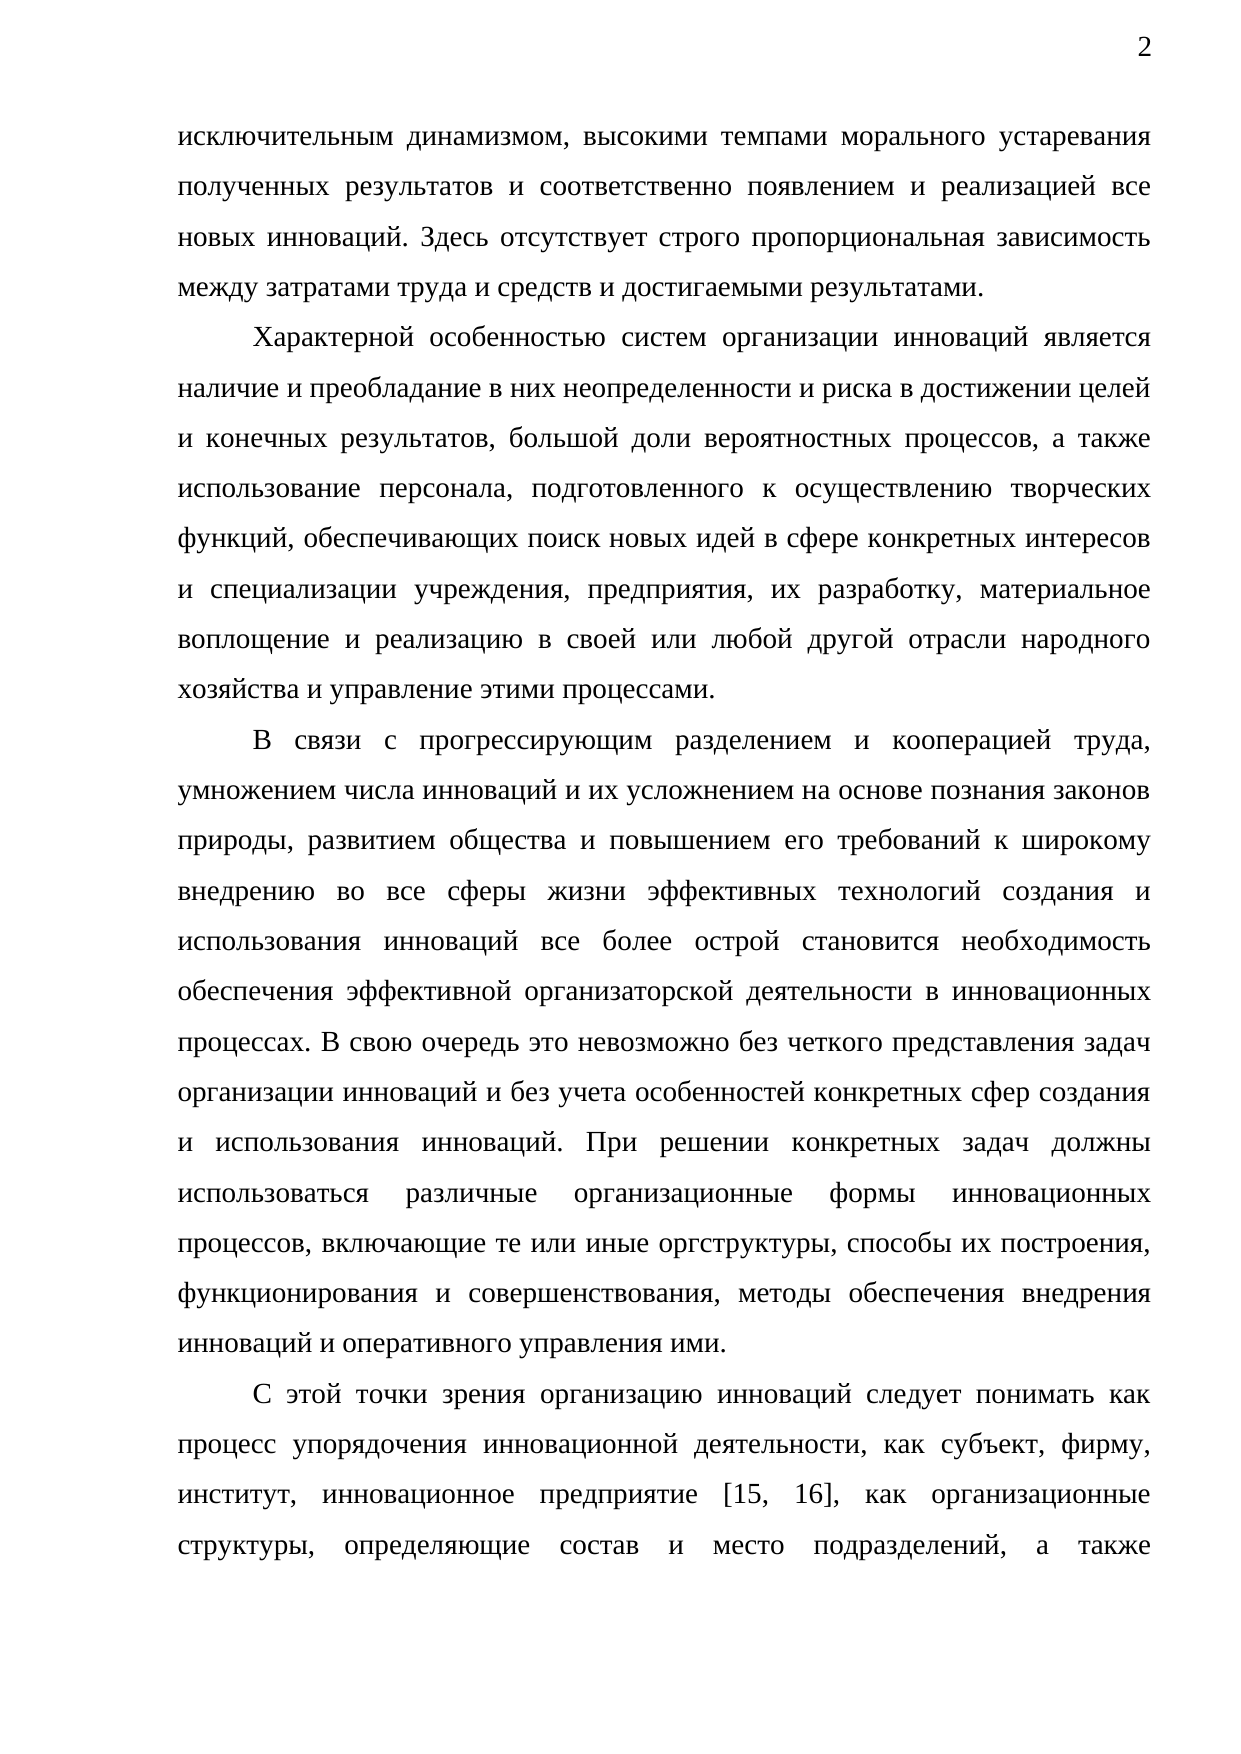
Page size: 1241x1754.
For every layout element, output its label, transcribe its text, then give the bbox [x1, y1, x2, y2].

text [177, 118, 1152, 303]
text Характерной особенностью систем организации инноваций является наличие и преобладание в них неопределенности и риска в достижении целей и конечных результатов, большой доли вероятностных процессов, а также использование персонала, подготовленного к осуществлению творческих функций, обеспечивающих поиск новых идей в сфере конкретных интересов и специализации учреждения, предприятия, их разработку, материальное воплощение и реализацию в своей или любой другой отрасли народного хозяйства и управление этими процессами. [177, 319, 1152, 705]
text В связи с прогрессирующим разделением и кооперацией труда, умножением числа инноваций и их усложнением на основе познания законов природы, развитием общества и повышением его требований к широкому внедрению во все сферы жизни эффективных технологий создания и использования инноваций все более острой становится необходимость обеспечения эффективной организаторской деятельности в инновационных процессах. В свою очередь это невозможно без четкого представления задач организации инноваций и без учета особенностей конкретных сфер создания и использования инноваций. При решении конкретных задач должны использоваться различные организационные формы инновационных процессов, включающие те или иные оргструктуры, способы их построения, функционирования и совершенствования, методы обеспечения внедрения инноваций и оперативного управления ими. [177, 722, 1152, 1359]
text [177, 1376, 1152, 1560]
